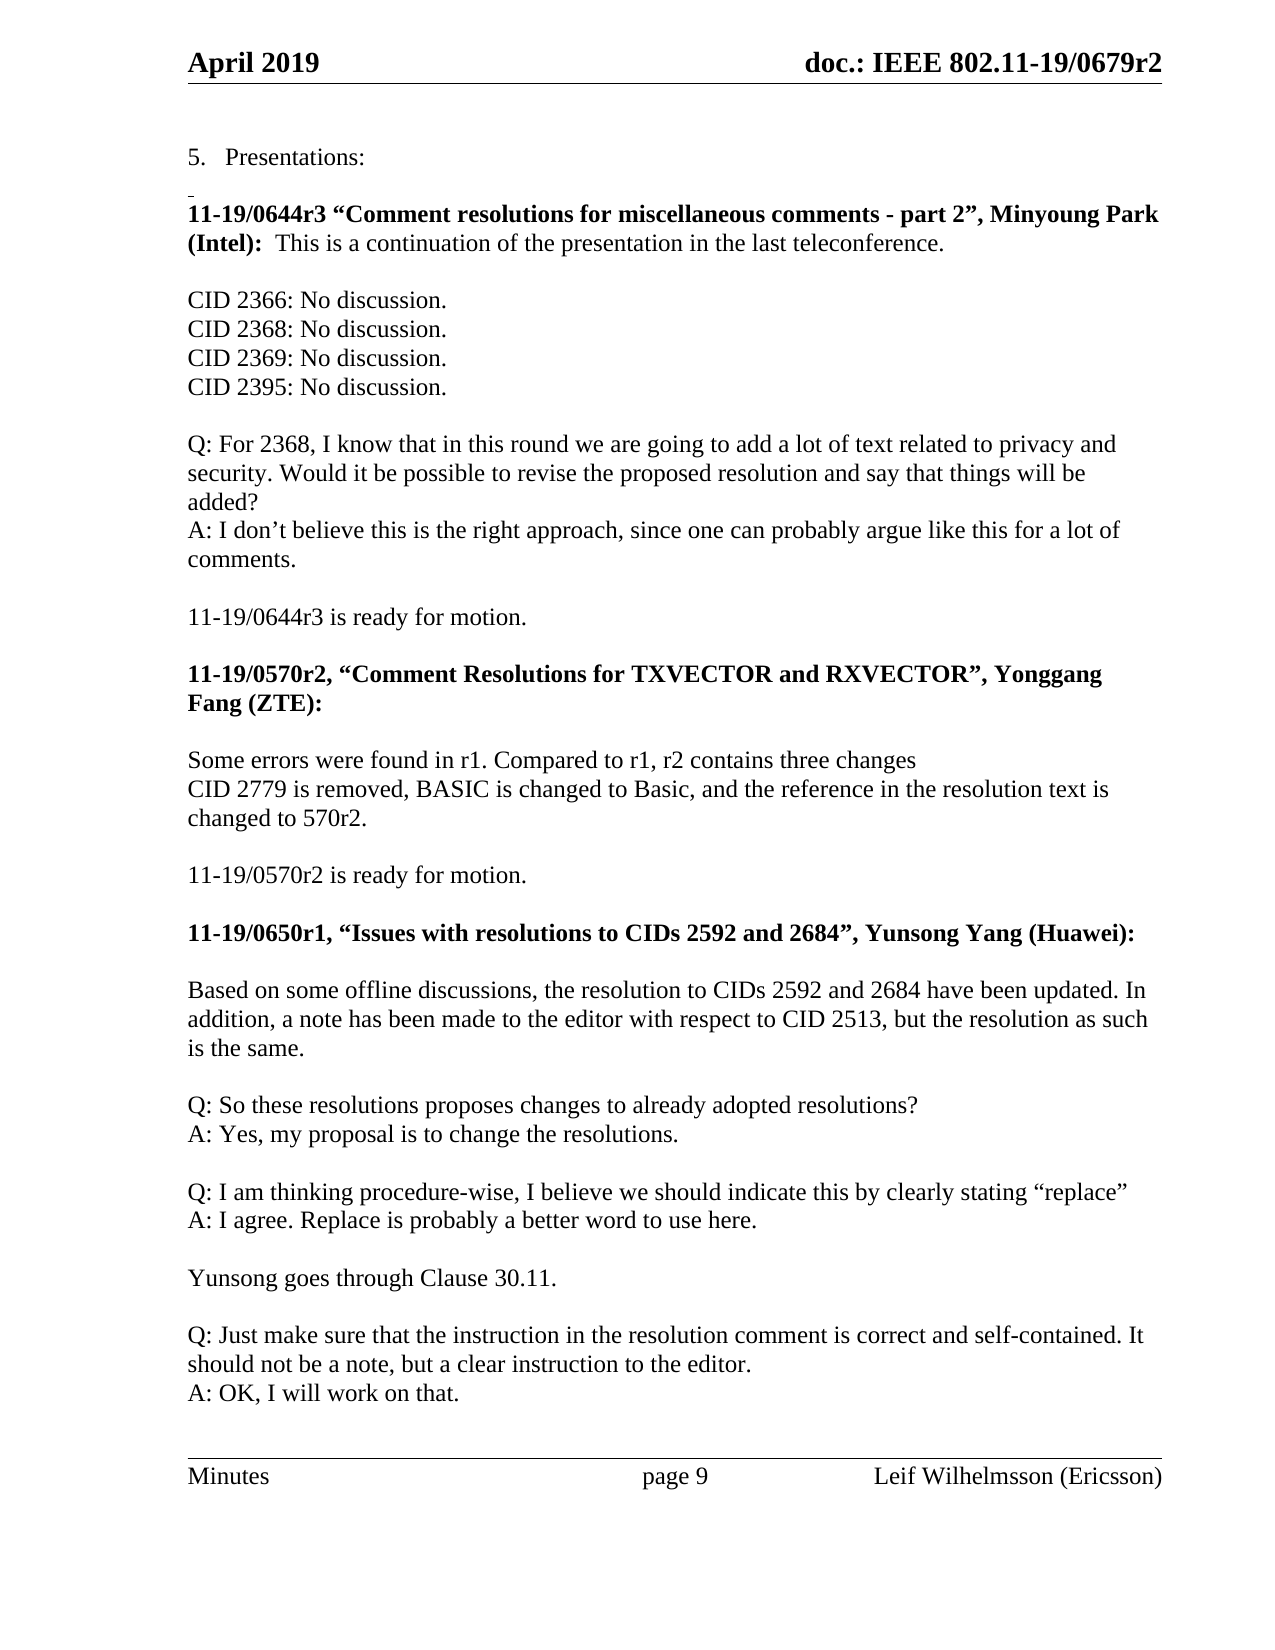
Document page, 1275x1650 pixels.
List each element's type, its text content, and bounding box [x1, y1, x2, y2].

text 11-19/0644r3 is ready for motion. [187, 602, 1162, 631]
text A: I agree. Replace is probably a better word to use here. [187, 1206, 1162, 1234]
list Presentations: [187, 142, 1162, 171]
text Q: I am thinking procedure-wise, I believe we should indicate this by clearly stating “replace” [187, 1177, 1162, 1206]
text Q: Just make sure that the instruction in the resolution comment is correct and self-contained. It should not be a note, but a clear instruction to the editor. [187, 1321, 1162, 1378]
text CID 2369: No discussion. [187, 343, 1162, 372]
text Q: So these resolutions proposes changes to already adopted resolutions? [187, 1091, 1162, 1119]
text 11-19/0644r3 “Comment resolutions for miscellaneous comments - part 2”, Minyoung Park (Intel): This is a continuation of the presentation in the last teleconference. [187, 199, 1162, 257]
text CID 2366: No discussion. [187, 286, 1162, 314]
text Q: For 2368, I know that in this round we are going to add a lot of text related to privacy and security. Would it be possible to revise the proposed resolution and say that things will be added? [187, 429, 1162, 516]
text 11-19/0570r2 is ready for motion. [187, 861, 1162, 889]
text A: Yes, my proposal is to change the resolutions. [187, 1119, 1162, 1148]
text Yunsong goes through Clause 30.11. [187, 1263, 1162, 1292]
text CID 2395: No discussion. [187, 372, 1162, 401]
text Based on some offline discussions, the resolution to CIDs 2592 and 2684 have been updated. In addition, a note has been made to the editor with respect to CID 2513, but the resolution as such is the same. [187, 976, 1162, 1062]
text A: I don’t believe this is the right approach, since one can probably argue like this for a lot of comments. [187, 516, 1162, 573]
text 11-19/0650r1, “Issues with resolutions to CIDs 2592 and 2684”, Yunsong Yang (Huawei): [187, 918, 1162, 947]
text Some errors were found in r1. Compared to r1, r2 contains three changes [187, 746, 1162, 774]
text CID 2779 is removed, BASIC is changed to Basic, and the reference in the resolution text is changed to 570r2. [187, 774, 1162, 832]
text A: OK, I will work on that. [187, 1378, 1162, 1407]
text CID 2368: No discussion. [187, 314, 1162, 343]
text 11-19/0570r2, “Comment Resolutions for TXVECTOR and RXVECTOR”, Yonggang Fang (ZTE): [187, 659, 1162, 717]
